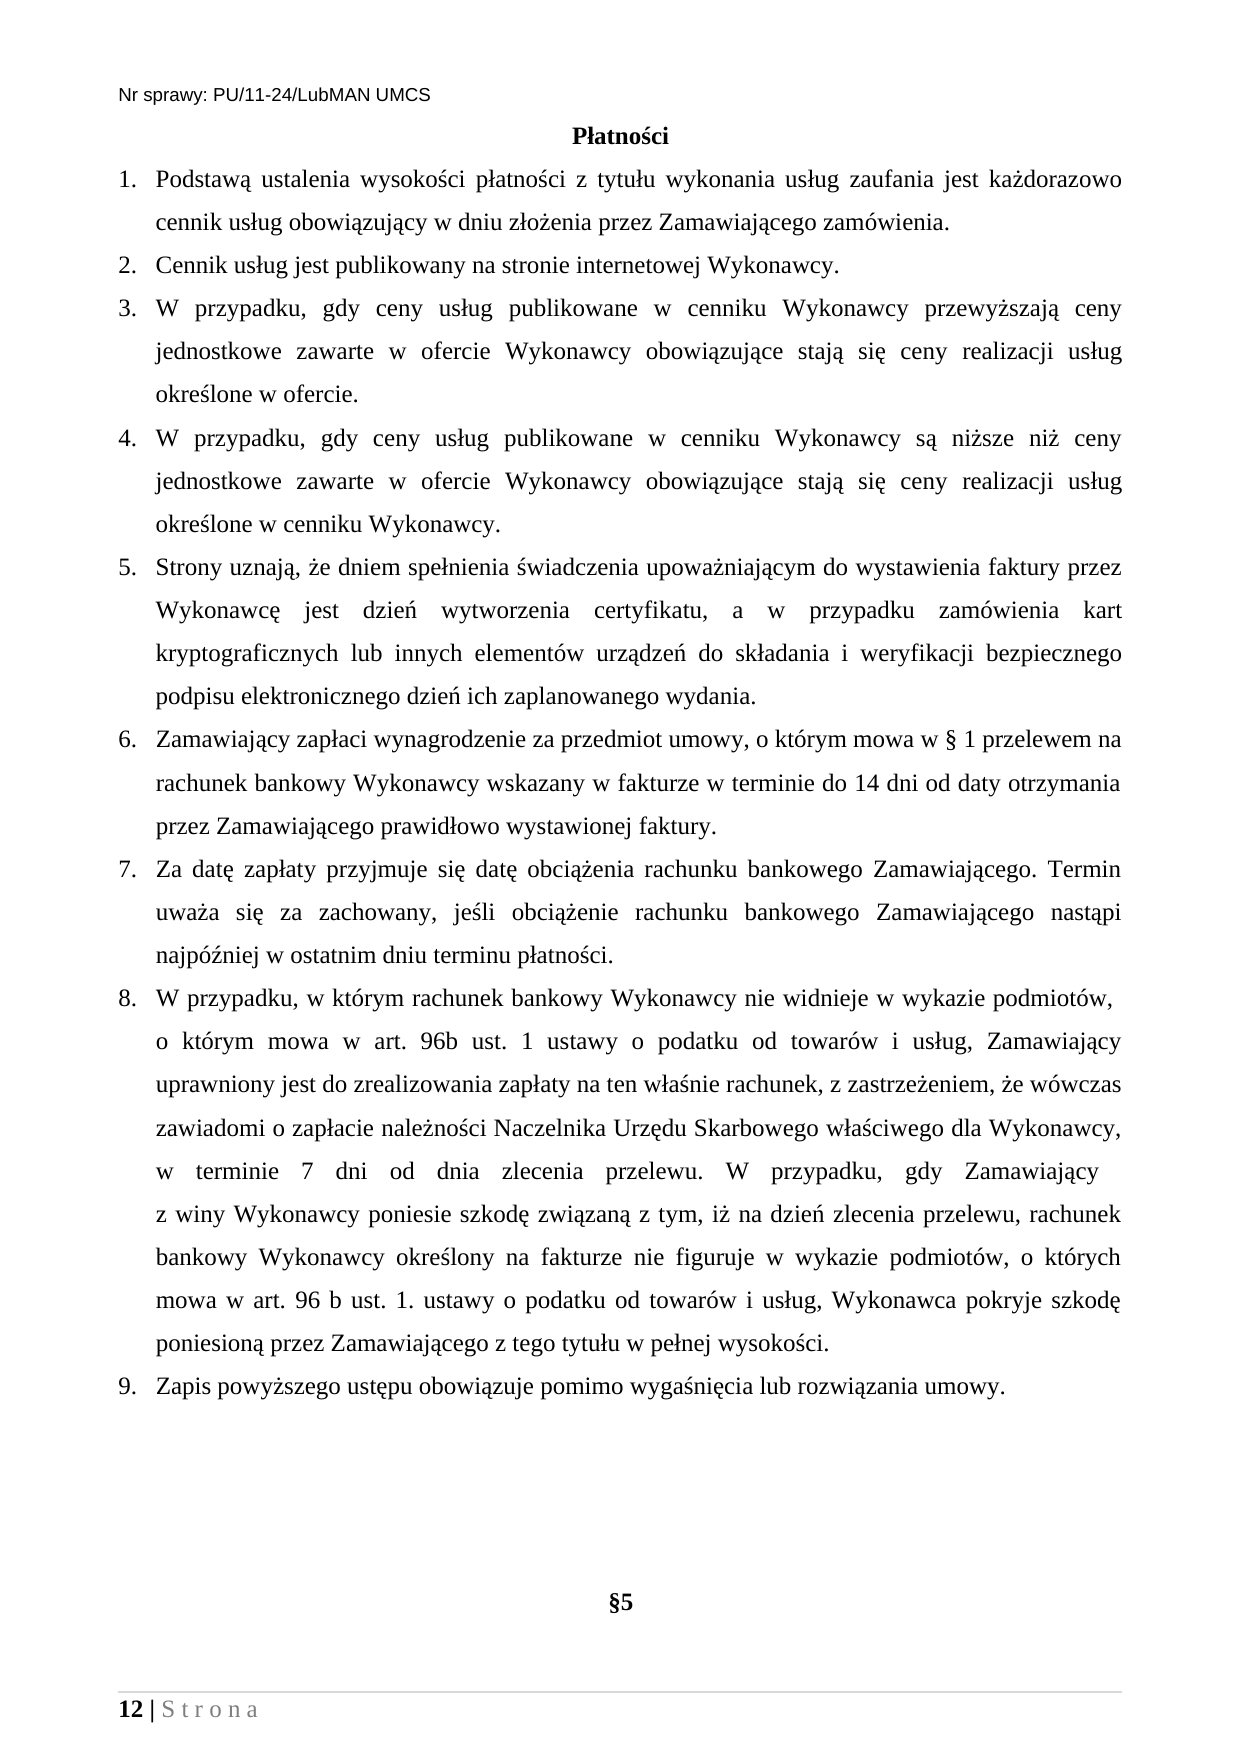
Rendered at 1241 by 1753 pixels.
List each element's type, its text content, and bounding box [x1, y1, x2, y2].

list W przypadku, w którym rachunek bankowy Wykonawcy nie widnieje w wykazie podmiotów, o którym mowa w art. 96b ust. 1 ustawy o podatku od towarów i usług, Zamawiający uprawniony jest do zrealizowania zapłaty na ten właśnie rachunek, z zastrzeżeniem, że wówczas zawiadomi o zapłacie należności Naczelnika Urzędu Skarbowego właściwego dla Wykonawcy, w terminie 7 dni od dnia zlecenia przelewu. W przypadku, gdy Zamawiający z winy Wykonawcy poniesie szkodę związaną z tym, iż na dzień zlecenia przelewu, rachunek bankowy Wykonawcy określony na fakturze nie figuruje w wykazie podmiotów, o których mowa w art. 96 b ust. 1. ustawy o podatku od towarów i usług, Wykonawca pokryje szkodę poniesioną przez Zamawiającego z tego tytułu w pełnej wysokości. [118, 983, 1122, 1357]
list Zapis powyższego ustępu obowiązuje pomimo wygaśnięcia lub rozwiązania umowy. [118, 1371, 1122, 1400]
list Za datę zapłaty przyjmuje się datę obciążenia rachunku bankowego Zamawiającego. Termin uważa się za zachowany, jeśli obciążenie rachunku bankowego Zamawiającego nastąpi najpóźniej w ostatnim dniu terminu płatności. [118, 854, 1122, 969]
list Zamawiający zapłaci wynagrodzenie za przedmiot umowy, o którym mowa w § 1 przelewem na rachunek bankowy Wykonawcy wskazany w fakturze w terminie do 14 dni od daty otrzymania przez Zamawiającego prawidłowo wystawionej faktury. [118, 724, 1122, 839]
text Płatności [118, 121, 1123, 149]
list Cennik usług jest publikowany na stronie internetowej Wykonawcy. [118, 250, 1123, 279]
list Podstawą ustalenia wysokości płatności z tytułu wykonania usług zaufania jest każdorazowo cennik usług obowiązujący w dniu złożenia przez Zamawiającego zamówienia. [118, 164, 1123, 236]
list W przypadku, gdy ceny usług publikowane w cenniku Wykonawcy przewyższają ceny jednostkowe zawarte w ofercie Wykonawcy obowiązujące stają się ceny realizacji usług określone w ofercie. [118, 293, 1123, 408]
list Strony uznają, że dniem spełnienia świadczenia upoważniającym do wystawienia faktury przez Wykonawcę jest dzień wytworzenia certyfikatu, a w przypadku zamówienia kart kryptograficznych lub innych elementów urządzeń do składania i weryfikacji bezpiecznego podpisu elektronicznego dzień ich zaplanowanego wydania. [118, 552, 1123, 710]
list W przypadku, gdy ceny usług publikowane w cenniku Wykonawcy są niższe niż ceny jednostkowe zawarte w ofercie Wykonawcy obowiązujące stają się ceny realizacji usług określone w cenniku Wykonawcy. [118, 423, 1123, 538]
text §5 [118, 1587, 1123, 1616]
